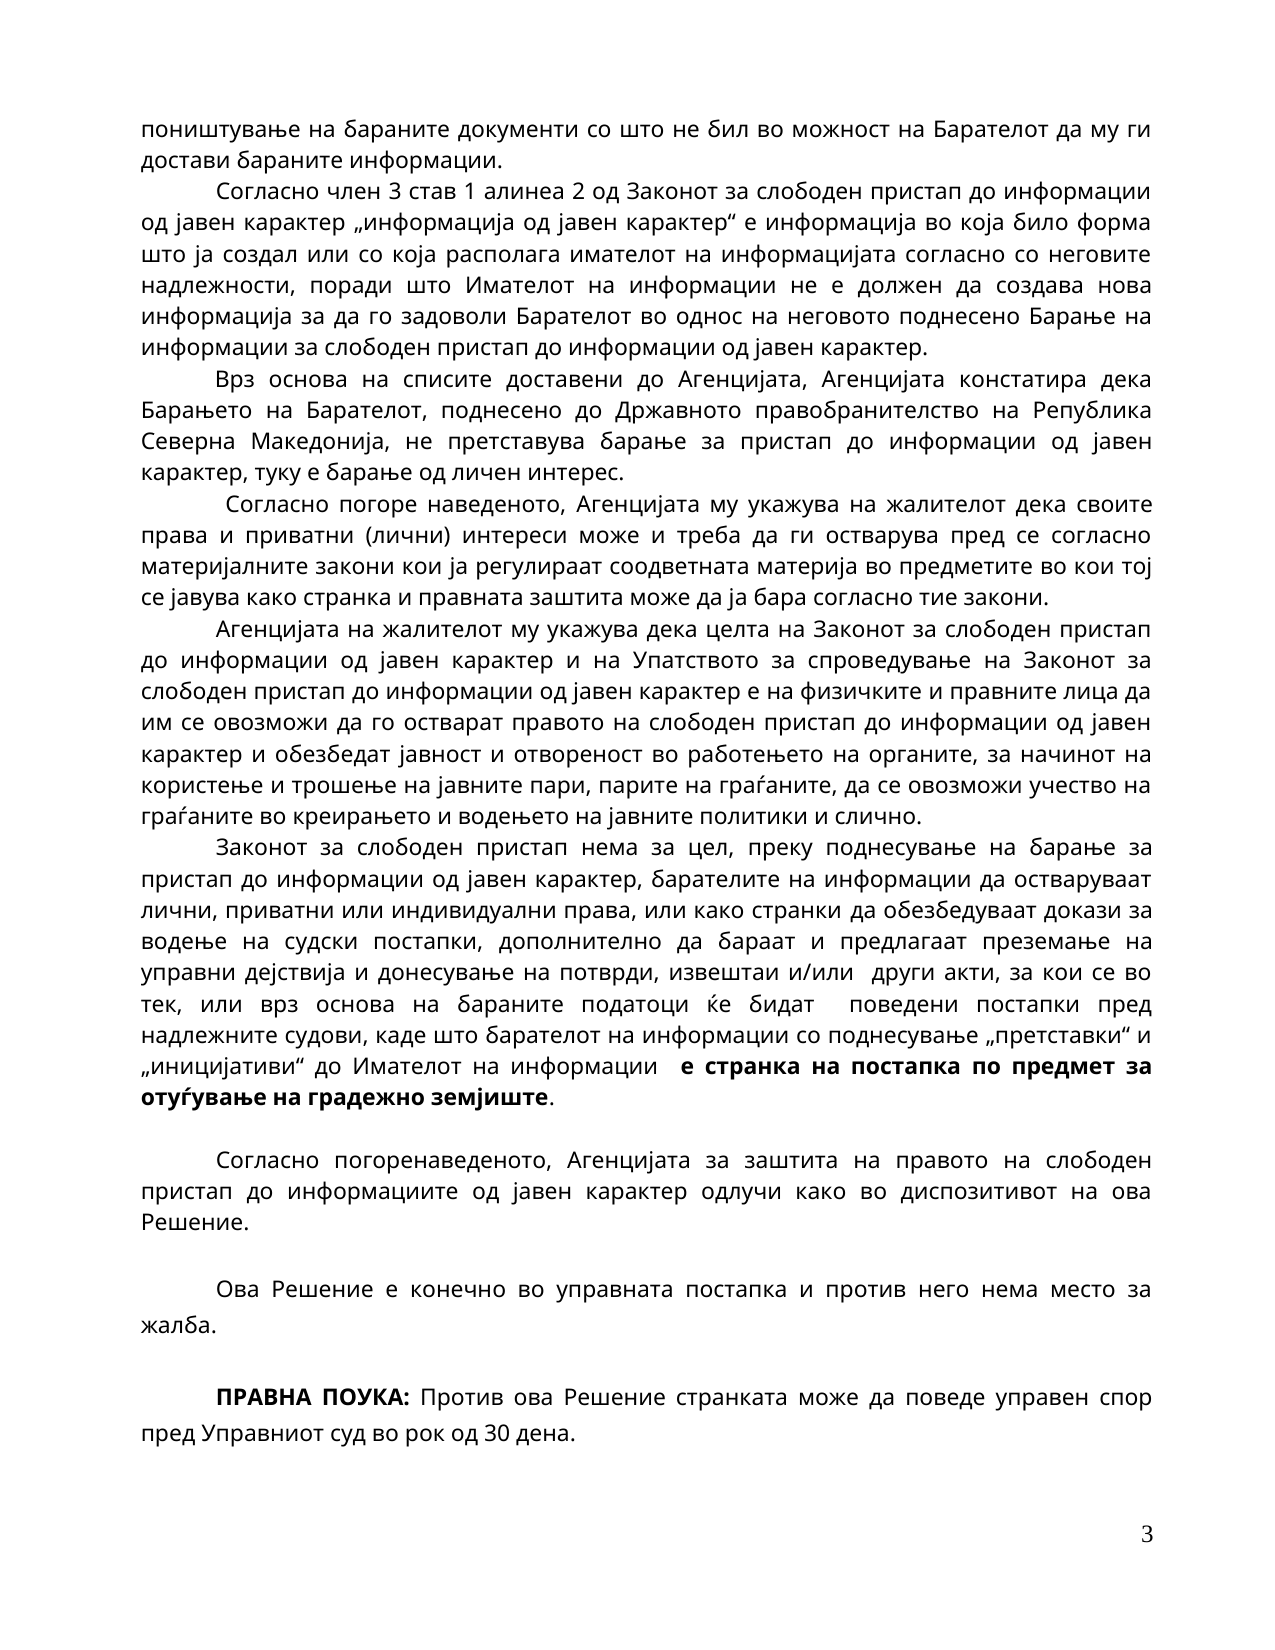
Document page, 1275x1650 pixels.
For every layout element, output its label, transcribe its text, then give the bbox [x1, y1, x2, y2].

text Врз основа на списите доставени до Агенцијата, Агенцијата констатира дека Барањето на Барателот, поднесено до Државното правобранителство на Република Северна Македонија, не претставува барање за пристап до информации од јавен карактер, туку е барање од личен интерес. [141, 362, 1153, 487]
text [141, 112, 1153, 175]
text Агенцијата на жалителот му укажува дека целта на Законот за слободен пристап до информации од јавен карактер и на Упатството за спроведување на Законот за слободен пристап до информации од јавен карактер е на физичките и правните лица да им се овозможи да го остварат правото на слободен пристап до информации од јавен карактер и обезбедат јавност и отвореност во работењето на органите, за начинот на користење и трошење на јавните пари, парите на граѓаните, да се овозможи учество на граѓаните во креирањето и водењето на јавните политики и слично. [141, 612, 1153, 831]
text Законот за слободен пристап нема за цел, преку поднесување на барање за пристап до информации од јавен карактер, барателите на информации да остваруваат лични, приватни или индивидуални права, или како странки да обезбедуваат докази за водење на судски постапки, дополнително да бараат и предлагаат преземање на управни дејствија и донесување на потврди, извештаи и/или други акти, за кои се во тек, или врз основа на бараните податоци ќе бидат поведени постапки пред надлежните судови, каде што барателот на информации со поднесување „претставки“ и „иницијативи“ до Имателот на информации е странка на постапка по предмет за отуѓување на градежно земјиште. [141, 831, 1153, 1112]
text Согласно погоре наведеното, Агенцијата му укажува на жалителот дека своите права и приватни (лични) интереси може и треба да ги остварува пред се согласно материјалните закони кои ја регулираат соодветната материја во предметите во кои тој се јавува како странка и правната заштита може да ја бара согласно тие закони. [141, 487, 1153, 612]
text Согласно погоренаведеното, Агенцијата за заштита на правото на слободен пристап до информациите од јавен карактер одлучи како во диспозитивот на ова Решение. [141, 1144, 1153, 1237]
text Согласно член 3 став 1 алинеа 2 од Законот за слободен пристап до информации од јавен карактер „информација од јавен карактер“ е информација во која било форма што ја создал или со која располага имателот на информацијата согласно со неговите надлежности, поради што Имателот на информации не е должен да создава нова информација за да го задоволи Барателот во однос на неговото поднесено Барање на информации за слободен пристап до информации од јавен карактер. [141, 175, 1153, 362]
text Ова Решение е конечно во управната постапка и против него нема место за жалба. [141, 1273, 1153, 1341]
text ПРАВНА ПОУКА: Против ова Решение странката може да поведе управен спор пред Управниот суд во рок од 30 дена. [141, 1381, 1153, 1448]
